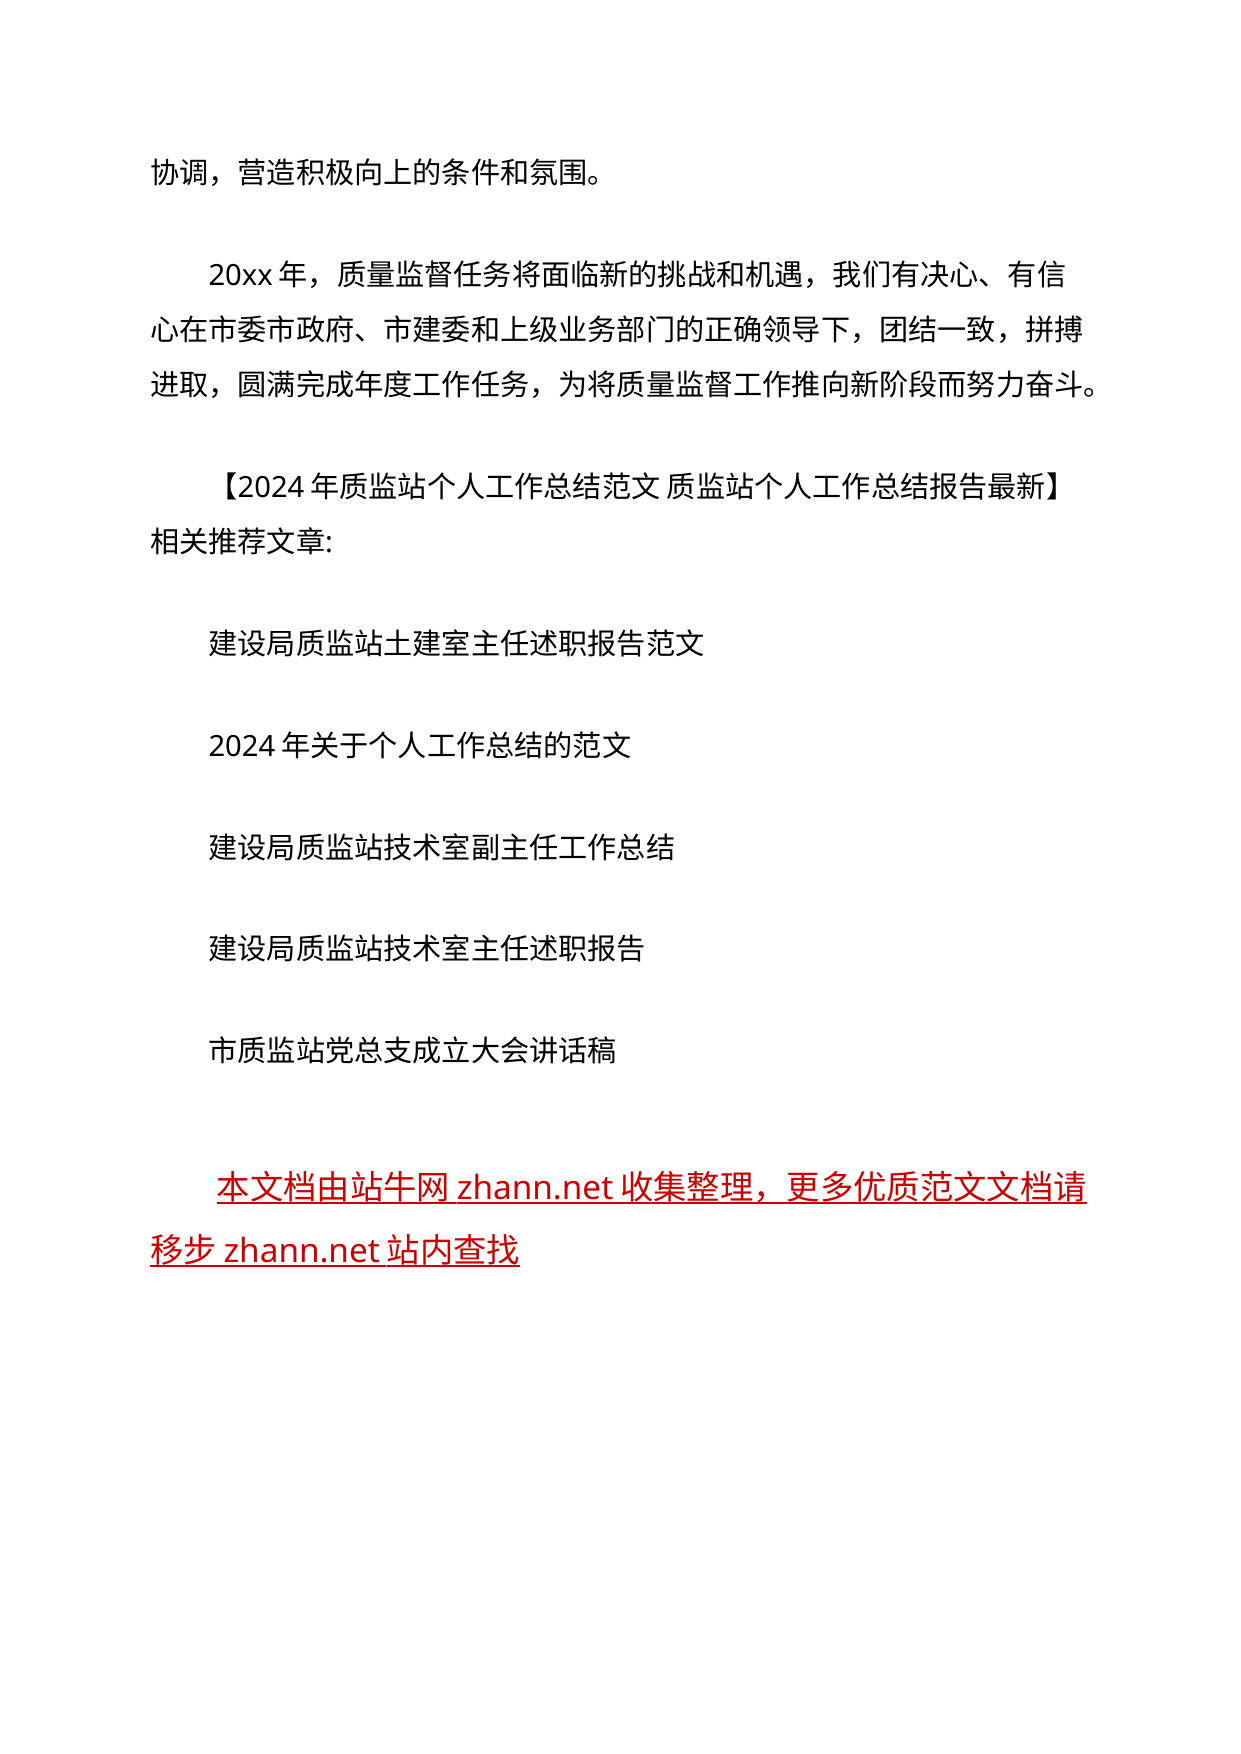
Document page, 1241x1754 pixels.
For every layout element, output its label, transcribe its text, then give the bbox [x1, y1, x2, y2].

text 建设局质监站技术室主任述职报告 [150, 926, 1090, 968]
text 建设局质监站技术室副主任工作总结 [150, 824, 1090, 866]
text 市质监站党总支成立大会讲话稿 [150, 1028, 1090, 1070]
text 本文档由站牛网zhann.net收集整理，更多优质范文文档请移步zhann.net站内查找 [150, 1161, 1090, 1272]
text 20xx年，质量监督任务将面临新的挑战和机遇，我们有决心、有信心在市委市政府、市建委和上级业务部门的正确领导下，团结一致，拼搏进取，圆满完成年度工作任务，为将质量监督工作推向新阶段而努力奋斗。 [150, 252, 1090, 404]
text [150, 150, 1090, 192]
text 【2024年质监站个人工作总结范文 质监站个人工作总结报告最新】相关推荐文章: [150, 463, 1090, 561]
text 2024年关于个人工作总结的范文 [150, 722, 1090, 764]
text 建设局质监站土建室主任述职报告范文 [150, 620, 1090, 663]
